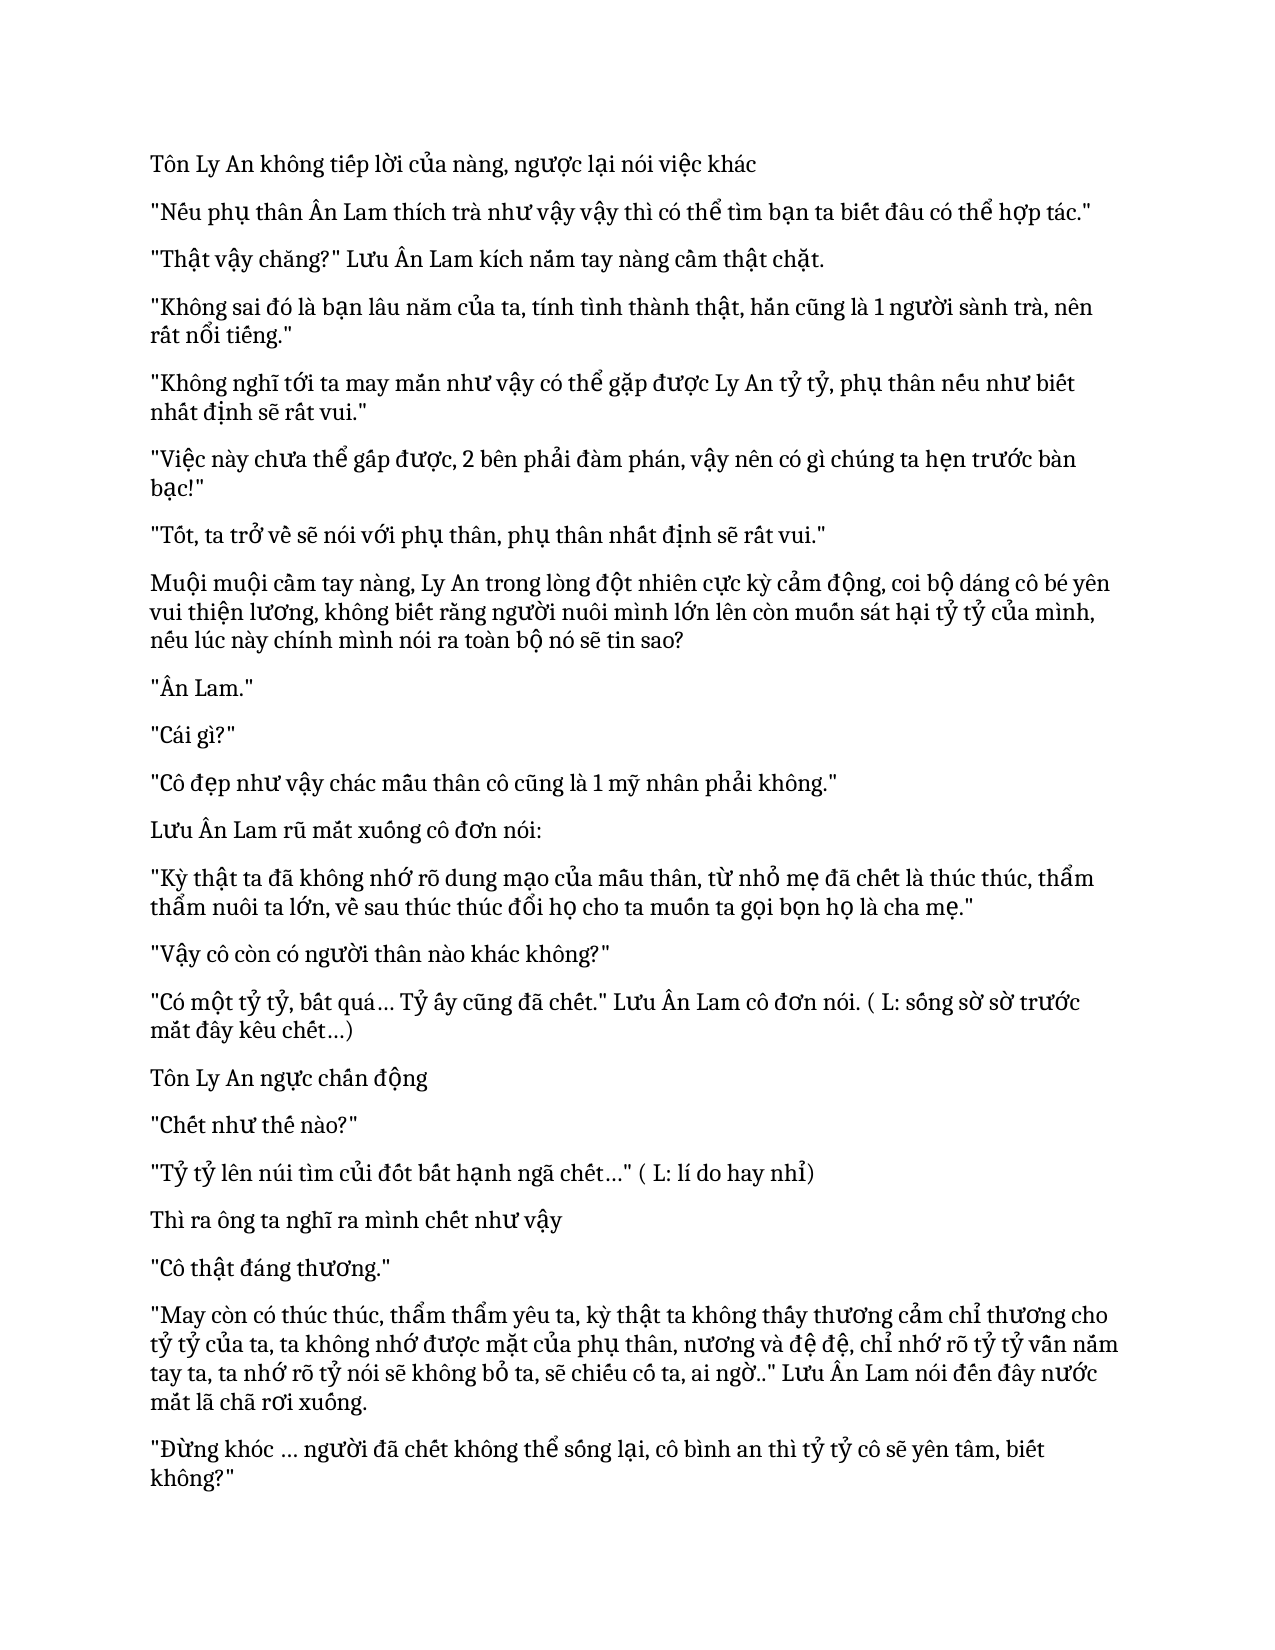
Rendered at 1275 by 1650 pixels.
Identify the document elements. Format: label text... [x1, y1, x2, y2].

text "Cô đẹp như vậy chác mẫu thân cô cũng là 1 mỹ nhân phải không." [150, 769, 1125, 797]
text "Đừng khóc … người đã chết không thể sống lại, cô bình an thì tỷ tỷ cô sẽ yên tâm, biết không?" [150, 1435, 1125, 1492]
text "Ân Lam." [150, 674, 1125, 702]
text "Tốt, ta trở về sẽ nói với phụ thân, phụ thân nhất định sẽ rất vui." [150, 521, 1125, 550]
text "Kỳ thật ta đã không nhớ rõ dung mạo của mẫu thân, từ nhỏ mẹ đã chết là thúc thúc, thẩm thẩm nuôi ta lớn, về sau thúc thúc đổi họ cho ta muốn ta gọi bọn họ là cha mẹ." [150, 864, 1125, 921]
text "Nếu phụ thân Ân Lam thích trà như vậy vậy thì có thể tìm bạn ta biết đâu có thể hợp tác." [150, 197, 1125, 226]
text "Cô thật đáng thương." [150, 1254, 1125, 1282]
text "May còn có thúc thúc, thẩm thẩm yêu ta, kỳ thật ta không thấy thương cảm chỉ thương cho tỷ tỷ của ta, ta không nhớ được mặt của phụ thân, nương và đệ đệ, chỉ nhớ rõ tỷ tỷ vẫn nắm tay ta, ta nhớ rõ tỷ nói sẽ không bỏ ta, sẽ chiếu cố ta, ai ngờ.." Lưu Ân Lam nói đến đây nước mắt lã chã rơi xuống. [150, 1301, 1125, 1416]
text "Cái gì?" [150, 721, 1125, 750]
text Tôn Ly An không tiếp lời của nàng, ngược lại nói việc khác [150, 150, 1125, 179]
text "Thật vậy chăng?" Lưu Ân Lam kích nắm tay nàng cầm thật chặt. [150, 245, 1125, 274]
text "Việc này chưa thể gấp được, 2 bên phải đàm phán, vậy nên có gì chúng ta hẹn trước bàn bạc!" [150, 445, 1125, 502]
text "Chết như thế nào?" [150, 1111, 1125, 1140]
text Thì ra ông ta nghĩ ra mình chết như vậy [150, 1206, 1125, 1235]
text "Tỷ tỷ lên núi tìm củi đốt bất hạnh ngã chết…" ( L: lí do hay nhỉ) [150, 1159, 1125, 1187]
text "Không sai đó là bạn lâu năm của ta, tính tình thành thật, hắn cũng là 1 người sành trà, nên rất nổi tiếng." [150, 292, 1125, 350]
text "Vậy cô còn có người thân nào khác không?" [150, 940, 1125, 969]
text "Có một tỷ tỷ, bất quá… Tỷ ấy cũng đã chết." Lưu Ân Lam cô đơn nói. ( L: sống sờ sờ trước mắt đây kêu chết…) [150, 987, 1125, 1045]
text Lưu Ân Lam rũ mắt xuống cô đơn nói: [150, 816, 1125, 845]
text Muội muội cầm tay nàng, Ly An trong lòng đột nhiên cực kỳ cảm động, coi bộ dáng cô bé yên vui thiện lương, không biết rằng người nuôi mình lớn lên còn muốn sát hại tỷ tỷ của mình, nếu lúc này chính mình nói ra toàn bộ nó sẽ tin sao? [150, 569, 1125, 655]
text Tôn Ly An ngực chấn động [150, 1064, 1125, 1092]
text "Không nghĩ tới ta may mắn như vậy có thể gặp được Ly An tỷ tỷ, phụ thân nếu như biết nhất định sẽ rất vui." [150, 369, 1125, 426]
